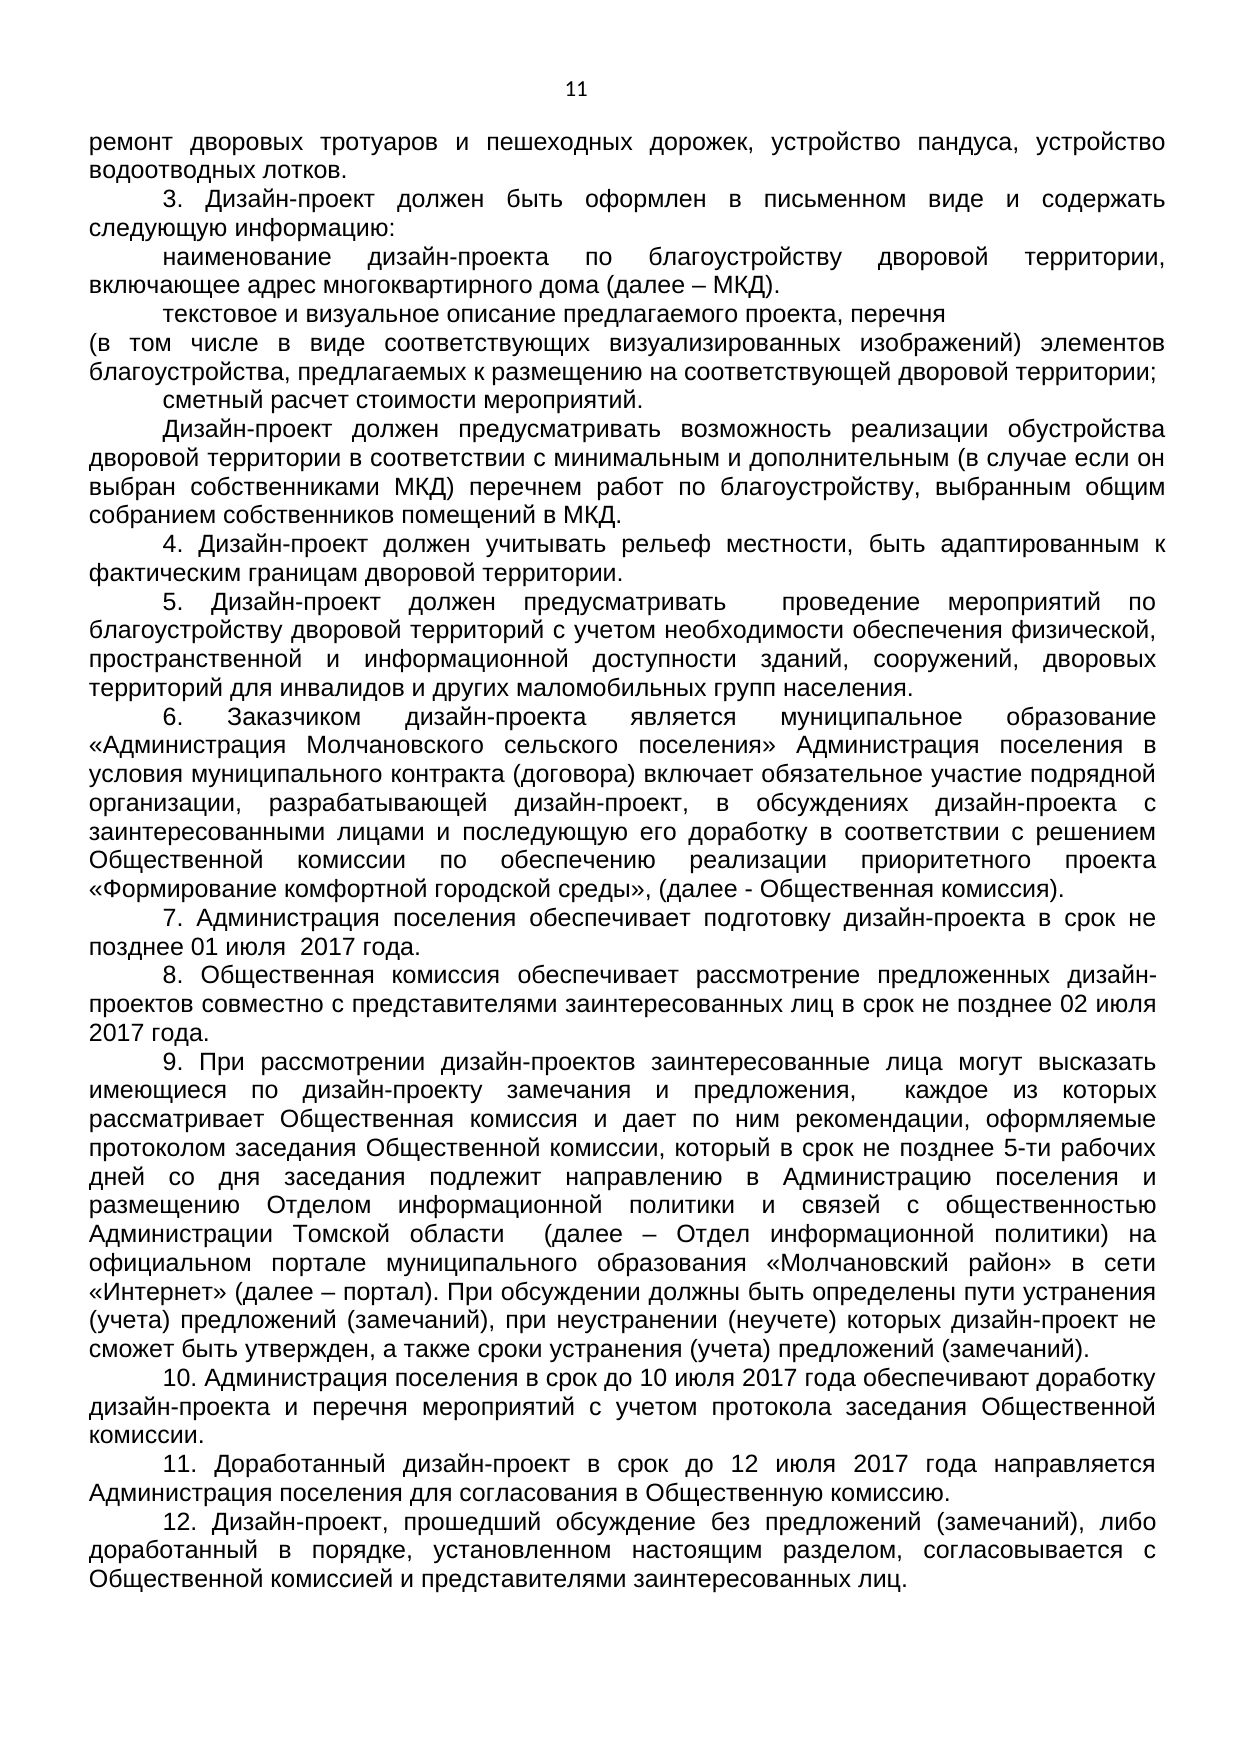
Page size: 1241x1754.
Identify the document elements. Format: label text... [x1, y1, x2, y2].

text 6. Заказчиком дизайн-проекта является муниципальное образование «Администрация Молчановского сельского поселения» Администрация поселения в условия муниципального контракта (договора) включает обязательное участие подрядной организации, разрабатывающей дизайн-проект, в обсуждениях дизайн-проекта с заинтересованными лицами и последующую его доработку в соответствии с решением Общественной комиссии по обеспечению реализации приоритетного проекта «Формирование комфортной городской среды», (далее - Общественная комиссия). [89, 702, 1157, 903]
text 7. Администрация поселения обеспечивает подготовку дизайн-проекта в срок не позднее 01 июля 2017 года. [89, 903, 1157, 960]
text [89, 127, 1167, 184]
text сметный расчет стоимости мероприятий. [89, 385, 1167, 414]
text 10. Администрация поселения в срок до 10 июля 2017 года обеспечивают доработку дизайн-проекта и перечня мероприятий с учетом протокола заседания Общественной комиссии. [89, 1363, 1157, 1449]
text Дизайн-проект должен предусматривать возможность реализации обустройства дворовой территории в соответствии с минимальным и дополнительным (в случае если он выбран собственниками МКД) перечнем работ по благоустройству, выбранным общим собранием собственников помещений в МКД. [89, 414, 1167, 529]
text текстовое и визуальное описание предлагаемого проекта, перечня (в том числе в виде соответствующих визуализированных изображений) элементов благоустройства, предлагаемых к размещению на соответствующей дворовой территории; [89, 299, 1167, 385]
text 5. Дизайн-проект должен предусматривать проведение мероприятий по благоустройству дворовой территорий с учетом необходимости обеспечения физической, пространственной и информационной доступности зданий, сооружений, дворовых территорий для инвалидов и других маломобильных групп населения. [89, 587, 1157, 702]
text наименование дизайн-проекта по благоустройству дворовой территории, включающее адрес многоквартирного дома (далее – МКД). [89, 242, 1167, 299]
text 3. Дизайн-проект должен быть оформлен в письменном виде и содержать следующую информацию: [89, 184, 1167, 242]
text 9. При рассмотрении дизайн-проектов заинтересованные лица могут высказать имеющиеся по дизайн-проекту замечания и предложения, каждое из которых рассматривает Общественная комиссия и дает по ним рекомендации, оформляемые протоколом заседания Общественной комиссии, который в срок не позднее 5-ти рабочих дней со дня заседания подлежит направлению в Администрацию поселения и размещению Отделом информационной политики и связей с общественностью Администрации Томской области (далее – Отдел информационной политики) на официальном портале муниципального образования «Молчановский район» в сети «Интернет» (далее – портал). При обсуждении должны быть определены пути устранения (учета) предложений (замечаний), при неустранении (неучете) которых дизайн-проект не сможет быть утвержден, а также сроки устранения (учета) предложений (замечаний). [89, 1047, 1157, 1363]
text 11. Доработанный дизайн-проект в срок до 12 июля 2017 года направляется Администрация поселения для согласования в Общественную комиссию. [89, 1449, 1157, 1507]
text 4. Дизайн-проект должен учитывать рельеф местности, быть адаптированным к фактическим границам дворовой территории. [89, 529, 1167, 587]
text 8. Общественная комиссия обеспечивает рассмотрение предложенных дизайн-проектов совместно с представителями заинтересованных лиц в срок не позднее 02 июля 2017 года. [89, 960, 1157, 1047]
text 12. Дизайн-проект, прошедший обсуждение без предложений (замечаний), либо доработанный в порядке, установленном настоящим разделом, согласовывается с Общественной комиссией и представителями заинтересованных лиц. [89, 1507, 1157, 1593]
